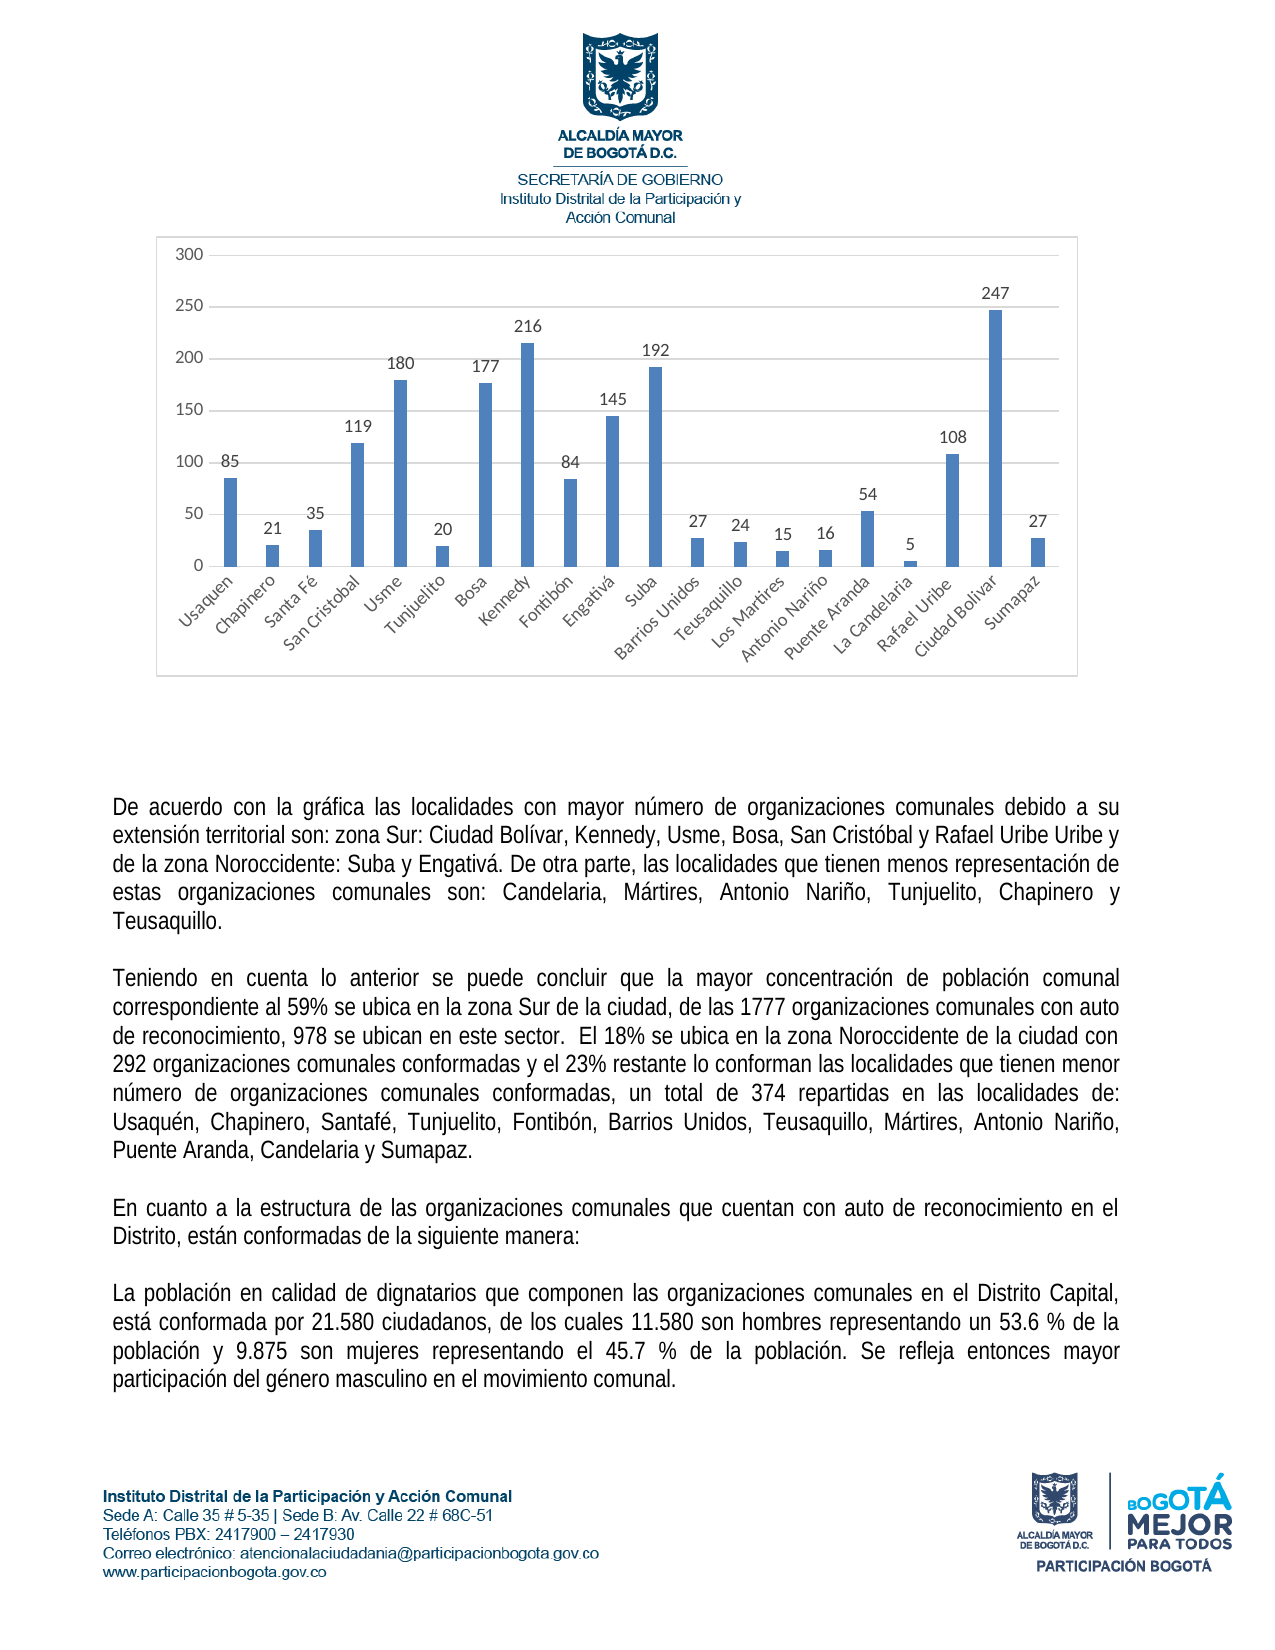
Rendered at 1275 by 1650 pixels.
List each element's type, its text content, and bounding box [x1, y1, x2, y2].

text En cuanto a la estructura de las organizaciones comunales que cuentan con auto de reconocimiento en el Distrito, están conformadas de la siguiente manera: [112, 1192, 1122, 1250]
picture [22, 1, 1215, 257]
text De acuerdo con la gráfica las localidades con mayor número de organizaciones comunales debido a su extensión territorial son: zona Sur: Ciudad Bolívar, Kennedy, Usme, Bosa, San Cristóbal y Rafael Uribe Uribe y de la zona Noroccidente: Suba y Engativá. De otra parte, las localidades que tienen menos representación de estas organizaciones comunales son: Candelaria, Mártires, Antonio Nariño, Tunjuelito, Chapinero y Teusaquillo. [112, 791, 1122, 935]
text Teniendo en cuenta lo anterior se puede concluir que la mayor concentración de población comunal correspondiente al 59% se ubica en la zona Sur de la ciudad, de las 1777 organizaciones comunales con auto de reconocimiento, 978 se ubican en este sector. El 18% se ubica en la zona Noroccidente de la ciudad con 292 organizaciones comunales conformadas y el 23% restante lo conforman las localidades que tienen menor número de organizaciones comunales conformadas, un total de 374 repartidas en las localidades de: Usaquén, Chapinero, Santafé, Tunjuelito, Fontibón, Barrios Unidos, Teusaquillo, Mártires, Antonio Nariño, Puente Aranda, Candelaria y Sumapaz. [112, 963, 1122, 1164]
picture [51, 1369, 1254, 1627]
text La población en calidad de dignatarios que componen las organizaciones comunales en el Distrito Capital, está conformada por 21.580 ciudadanos, de los cuales 11.580 son hombres representando un 53.6 % de la población y 9.875 son mujeres representando el 45.7 % de la población. Se refleja entonces mayor participación del género masculino en el movimiento comunal. [112, 1278, 1122, 1393]
